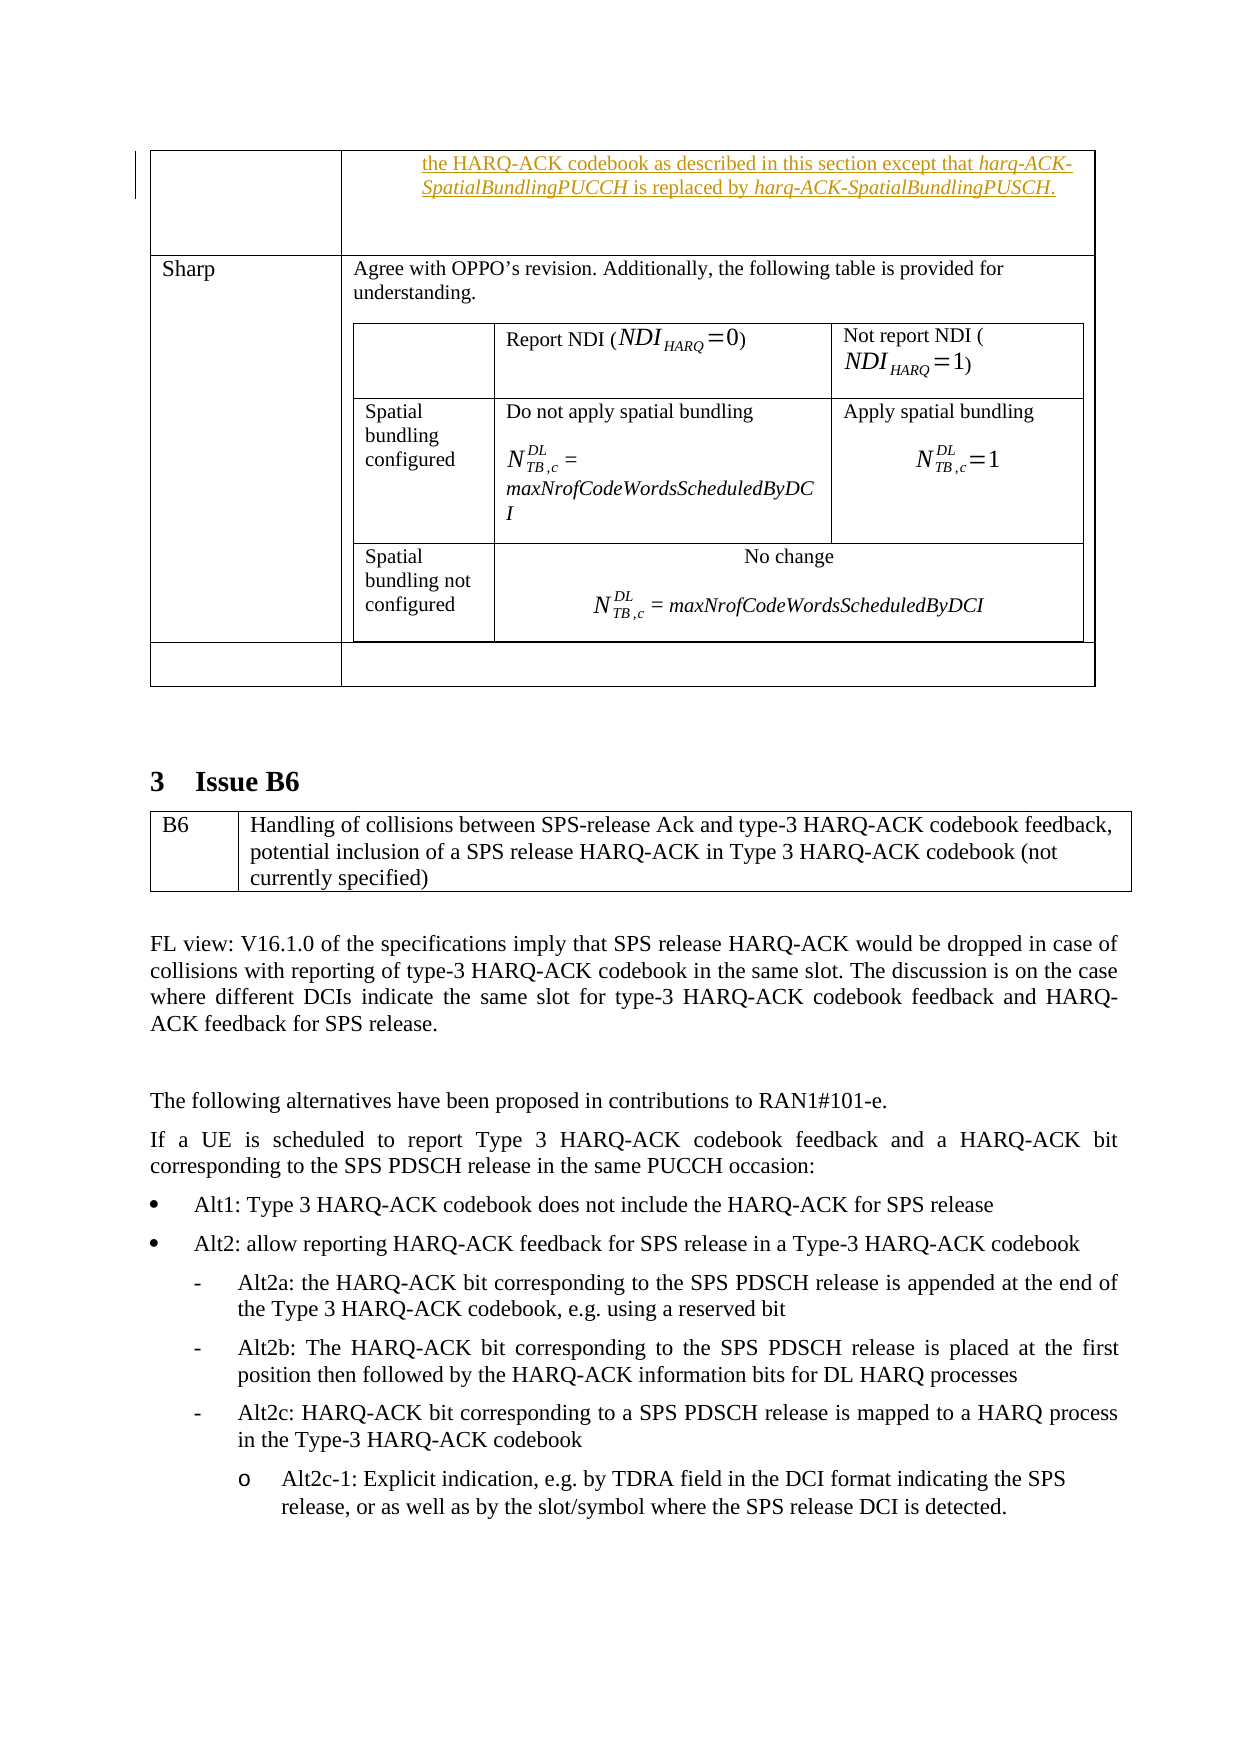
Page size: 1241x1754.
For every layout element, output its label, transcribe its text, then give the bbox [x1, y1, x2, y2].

list Alt2a: the HARQ-ACK bit corresponding to the SPS PDSCH release is appended at the end of the Type 3 HARQ-ACK codebook, e.g. using a reserved bit [194, 1269, 1120, 1322]
text If a UE is scheduled to report Type 3 HARQ-ACK codebook feedback and a HARQ-ACK bit corresponding to the SPS PDSCH release in the same PUCCH occasion: [150, 1126, 1120, 1179]
table_cell [151, 643, 341, 686]
table_cell Agree with OPPO’s revision. Additionally, the following table is provided for understanding. [342, 256, 1094, 642]
table_header B6 [151, 812, 238, 891]
table_cell Sharp [151, 256, 341, 642]
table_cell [342, 151, 1094, 254]
list Alt2c: HARQ-ACK bit corresponding to a SPS PDSCH release is mapped to a HARQ process in the Type-3 HARQ-ACK codebook [194, 1399, 1120, 1452]
list Alt2: allow reporting HARQ-ACK feedback for SPS release in a Type-3 HARQ-ACK codebook [150, 1230, 1120, 1257]
list Alt2c-1: Explicit indication, e.g. by TDRA field in the DCI format indicating the SPS release, or as well as by the slot/symbol where the SPS release DCI is detected. [237, 1465, 1120, 1519]
table_cell [342, 643, 1094, 686]
list Alt1: Type 3 HARQ-ACK codebook does not include the HARQ-ACK for SPS release [150, 1191, 1120, 1218]
list Alt2b: The HARQ-ACK bit corresponding to the SPS PDSCH release is placed at the first position then followed by the HARQ-ACK information bits for DL HARQ processes [194, 1334, 1120, 1387]
subtitle Issue B6 [150, 764, 1120, 798]
table_cell QC [151, 151, 341, 254]
table_header Handling of collisions between SPS-release Ack and type-3 HARQ-ACK codebook feedback, potential inclusion of a SPS release HARQ-ACK in Type 3 HARQ-ACK codebook (not currently specified) [239, 812, 1131, 891]
text FL view: V16.1.0 of the specifications imply that SPS release HARQ-ACK would be dropped in case of collisions with reporting of type-3 HARQ-ACK codebook in the same slot. The discussion is on the case where different DCIs indicate the same slot for type-3 HARQ-ACK codebook feedback and HARQ-ACK feedback for SPS release. [150, 931, 1120, 1036]
text The following alternatives have been proposed in contributions to RAN1#101-e. [150, 1087, 1120, 1114]
